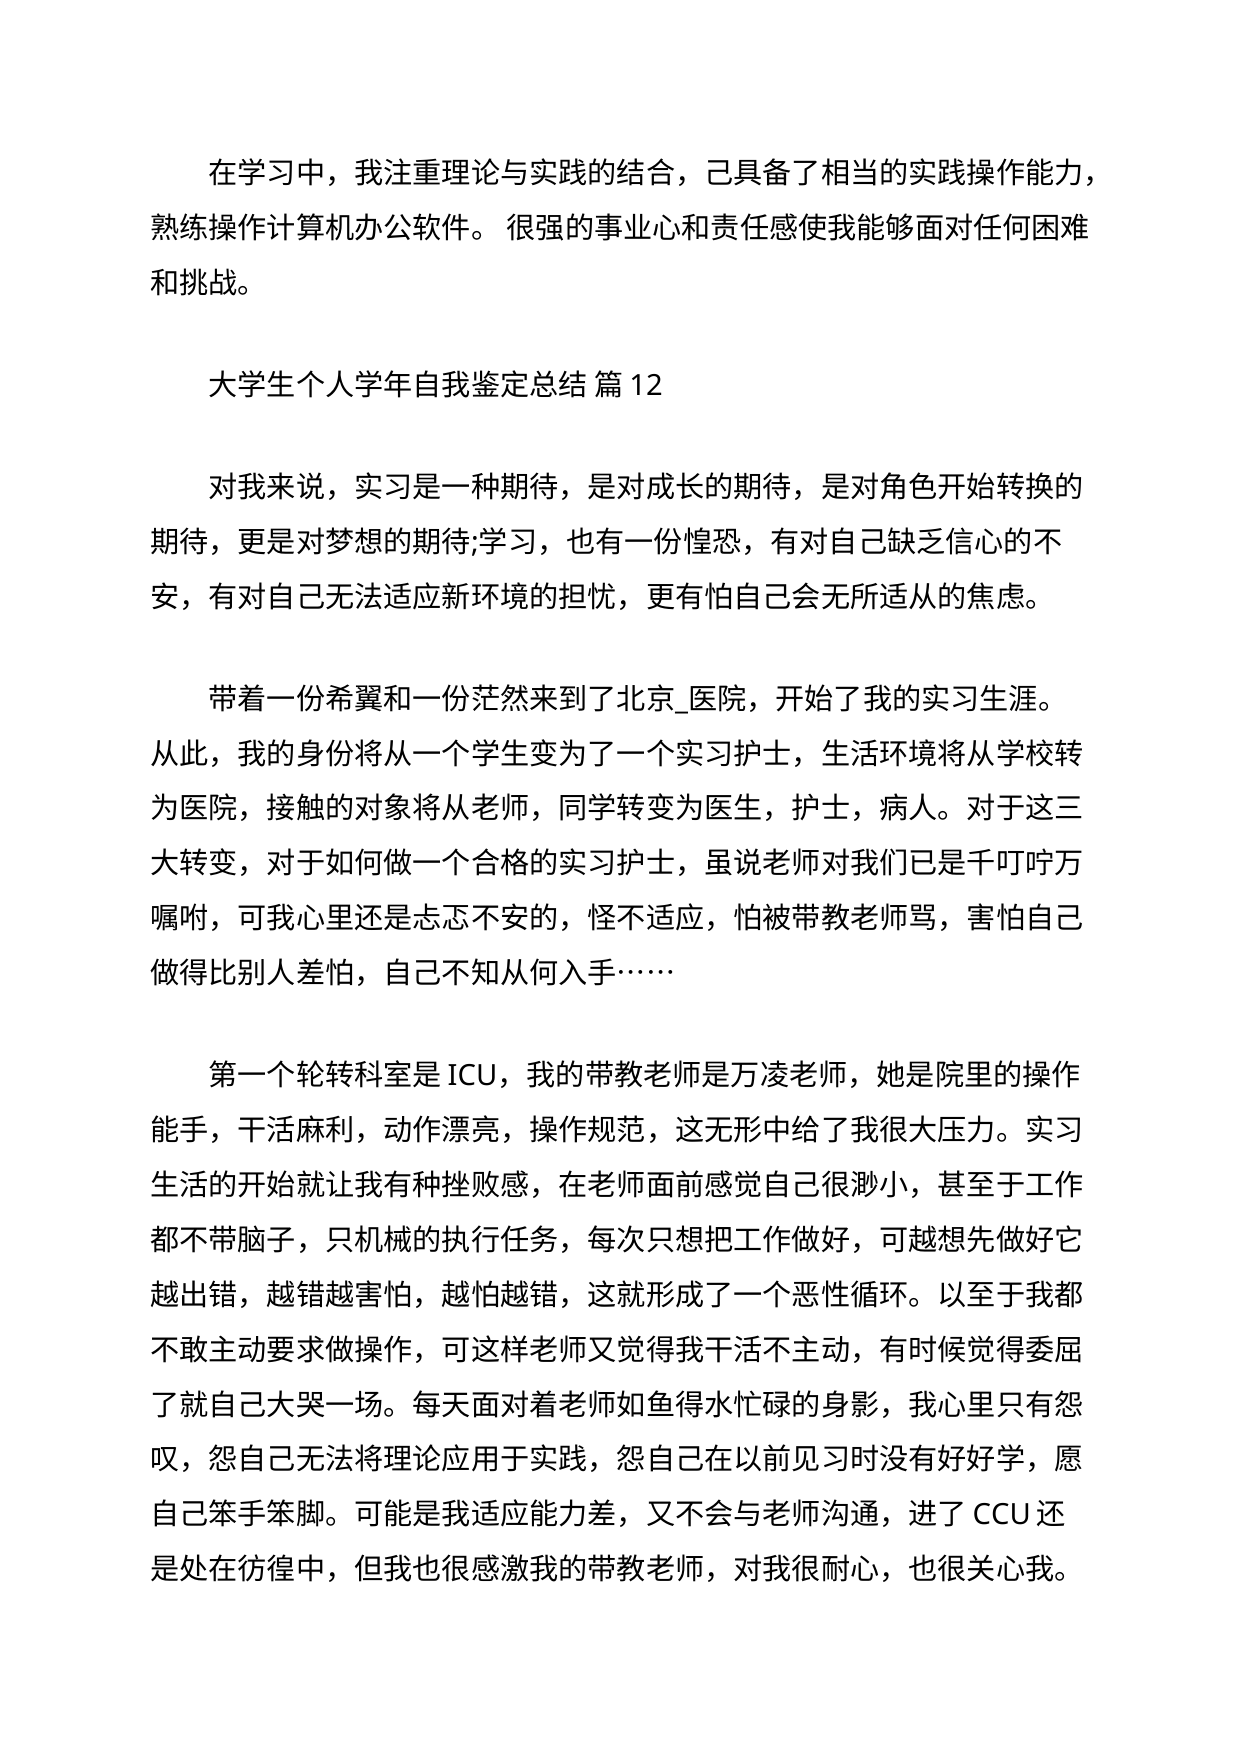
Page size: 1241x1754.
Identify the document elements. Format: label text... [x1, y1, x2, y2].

text 在学习中，我注重理论与实践的结合，己具备了相当的实践操作能力，熟练操作计算机办公软件。 很强的事业心和责任感使我能够面对任何困难和挑战。 [150, 150, 1090, 302]
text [150, 1052, 1090, 1588]
text 对我来说，实习是一种期待，是对成长的期待，是对角色开始转换的期待，更是对梦想的期待;学习，也有一份惶恐，有对自己缺乏信心的不安，有对自己无法适应新环境的担忧，更有怕自己会无所适从的焦虑。 [150, 463, 1090, 616]
text 带着一份希翼和一份茫然来到了北京_医院，开始了我的实习生涯。从此，我的身份将从一个学生变为了一个实习护士，生活环境将从学校转为医院，接触的对象将从老师，同学转变为医生，护士，病人。对于这三大转变，对于如何做一个合格的实习护士，虽说老师对我们已是千叮咛万嘱咐，可我心里还是忐忑不安的，怪不适应，怕被带教老师骂，害怕自己做得比别人差怕，自己不知从何入手…… [150, 675, 1090, 992]
text 大学生个人学年自我鉴定总结 篇12 [150, 362, 1090, 404]
